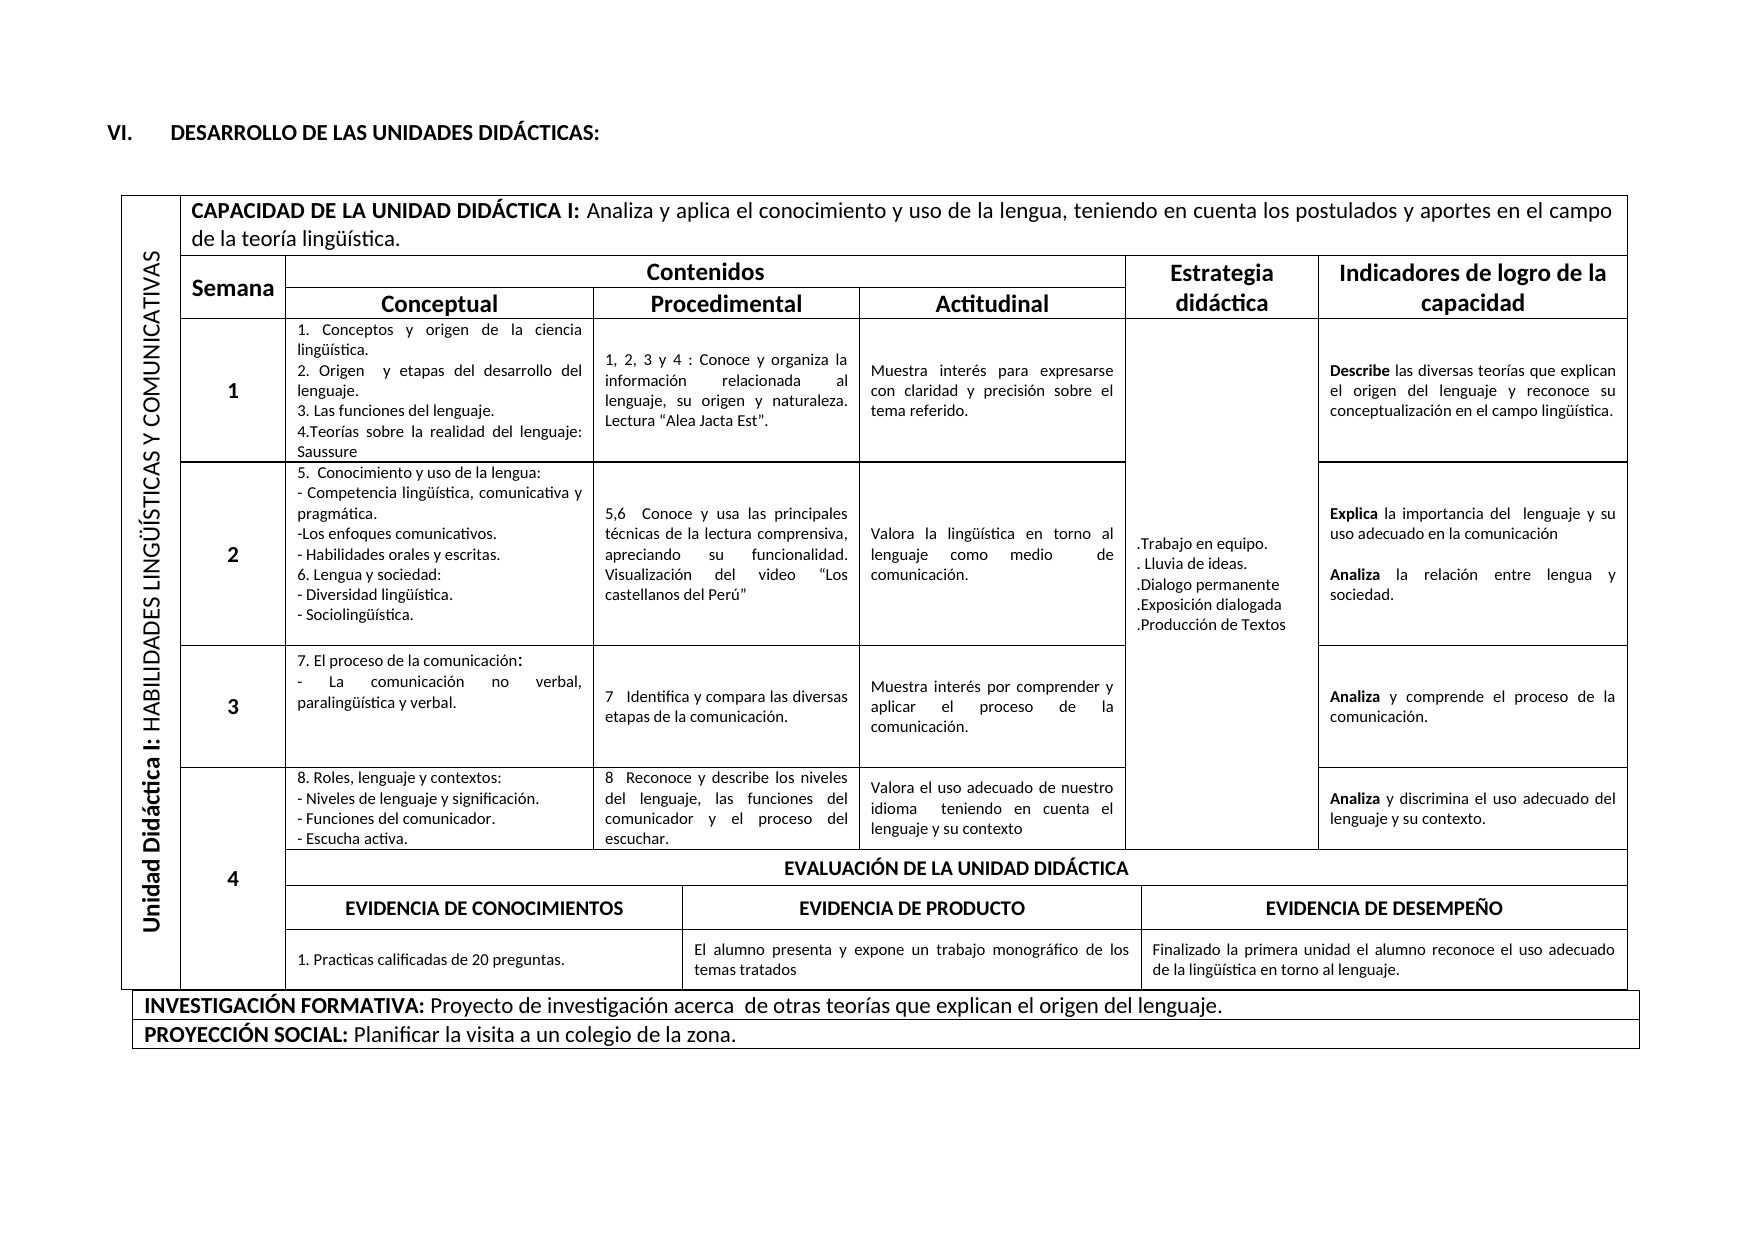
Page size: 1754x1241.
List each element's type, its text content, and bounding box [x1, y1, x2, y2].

table_cell Analiza y comprende el proceso de la comunicación. [1319, 646, 1627, 767]
table_cell Analiza y discrimina el uso adecuado del lenguaje y su contexto. [1319, 768, 1627, 849]
table_cell 5. Conocimiento y uso de la lengua: - Competencia lingüística, comunicativa y pragmática. -Los enfoques comunicativos. - Habilidades orales y escritas. 6. Lengua y sociedad: - Diversidad lingüística. - Sociolingüística. [286, 463, 593, 645]
table_cell El alumno presenta y expone un trabajo monográfico de los temas tratados [683, 930, 1141, 989]
table_cell Describe las diversas teorías que explican el origen del lenguaje y reconoce su conceptualización en el campo lingüística. [1319, 319, 1627, 461]
table_cell 4 [181, 768, 285, 989]
table_cell EVIDENCIA DE CONOCIMIENTOS [286, 886, 682, 929]
table_cell 5,6 Conoce y usa las principales técnicas de la lectura comprensiva, apreciando su funcionalidad. Visualización del video “Los castellanos del Perú” [594, 463, 859, 645]
table_cell 1. Practicas calificadas de 20 preguntas. [286, 930, 682, 989]
table_cell Procedimental [594, 288, 859, 318]
table_cell 1, 2, 3 y 4 : Conoce y organiza la información relacionada al lenguaje, su origen y naturaleza. Lectura “Alea Jacta Est”. [594, 319, 859, 461]
table_cell Semana [181, 256, 285, 318]
table_cell Finalizado la primera unidad el alumno reconoce el uso adecuado de la lingüística en torno al lenguaje. [1142, 930, 1627, 989]
table_cell 8. Roles, lenguaje y contextos: - Niveles de lenguaje y significación. - Funciones del comunicador. - Escucha activa. [286, 768, 593, 849]
table_cell Muestra interés por comprender y aplicar el proceso de la comunicación. [860, 646, 1125, 767]
table_cell Actitudinal [860, 288, 1125, 318]
table_cell PROYECCIÓN SOCIAL: Planificar la visita a un colegio de la zona. [133, 1020, 1639, 1048]
table_header Unidad Didáctica I: HABILIDADES LINGÜÍSTICAS Y COMUNICATIVAS [122, 196, 180, 989]
table_cell EVIDENCIA DE DESEMPEÑO [1142, 886, 1627, 929]
table_cell Contenidos [286, 256, 1125, 287]
table_cell 2 [181, 463, 285, 645]
table_cell EVALUACIÓN DE LA UNIDAD DIDÁCTICA [286, 850, 1627, 885]
table_cell 7 Identifica y compara las diversas etapas de la comunicación. [594, 646, 859, 767]
table_cell 7. El proceso de la comunicación: - La comunicación no verbal, paralingüística y verbal. [286, 646, 593, 767]
table_cell Estrategia didáctica [1126, 256, 1318, 318]
table_cell Explica la importancia del lenguaje y su uso adecuado en la comunicación Analiza la relación entre lengua y sociedad. [1319, 463, 1627, 645]
list DESARROLLO DE LAS UNIDADES DIDÁCTICAS: [133, 118, 1606, 146]
table_cell Muestra interés para expresarse con claridad y precisión sobre el tema referido. [860, 319, 1125, 461]
table_cell Valora la lingüística en torno al lenguaje como medio de comunicación. [860, 463, 1125, 645]
table_cell EVIDENCIA DE PRODUCTO [683, 886, 1141, 929]
table_cell 1. Conceptos y origen de la ciencia lingüística. 2. Origen y etapas del desarrollo del lenguaje. 3. Las funciones del lenguaje. 4.Teorías sobre la realidad del lenguaje: Saussure [286, 319, 593, 461]
table_cell Conceptual [286, 288, 593, 318]
table_cell 3 [181, 646, 285, 767]
table_header INVESTIGACIÓN FORMATIVA: Proyecto de investigación acerca de otras teorías que explican el origen del lenguaje. [133, 991, 1639, 1019]
table_cell .Trabajo en equipo. . Lluvia de ideas. .Dialogo permanente .Exposición dialogada .Producción de Textos [1126, 319, 1318, 849]
table_header CAPACIDAD DE LA UNIDAD DIDÁCTICA I: Analiza y aplica el conocimiento y uso de la lengua, teniendo en cuenta los postulados y aportes en el campo de la teoría lingüística. [181, 196, 1627, 255]
table_cell 1 [181, 319, 285, 461]
table_cell 8 Reconoce y describe los niveles del lenguaje, las funciones del comunicador y el proceso del escuchar. [594, 768, 859, 849]
table_cell Indicadores de logro de la capacidad [1319, 256, 1627, 318]
table_cell Valora el uso adecuado de nuestro idioma teniendo en cuenta el lenguaje y su contexto [860, 768, 1125, 849]
